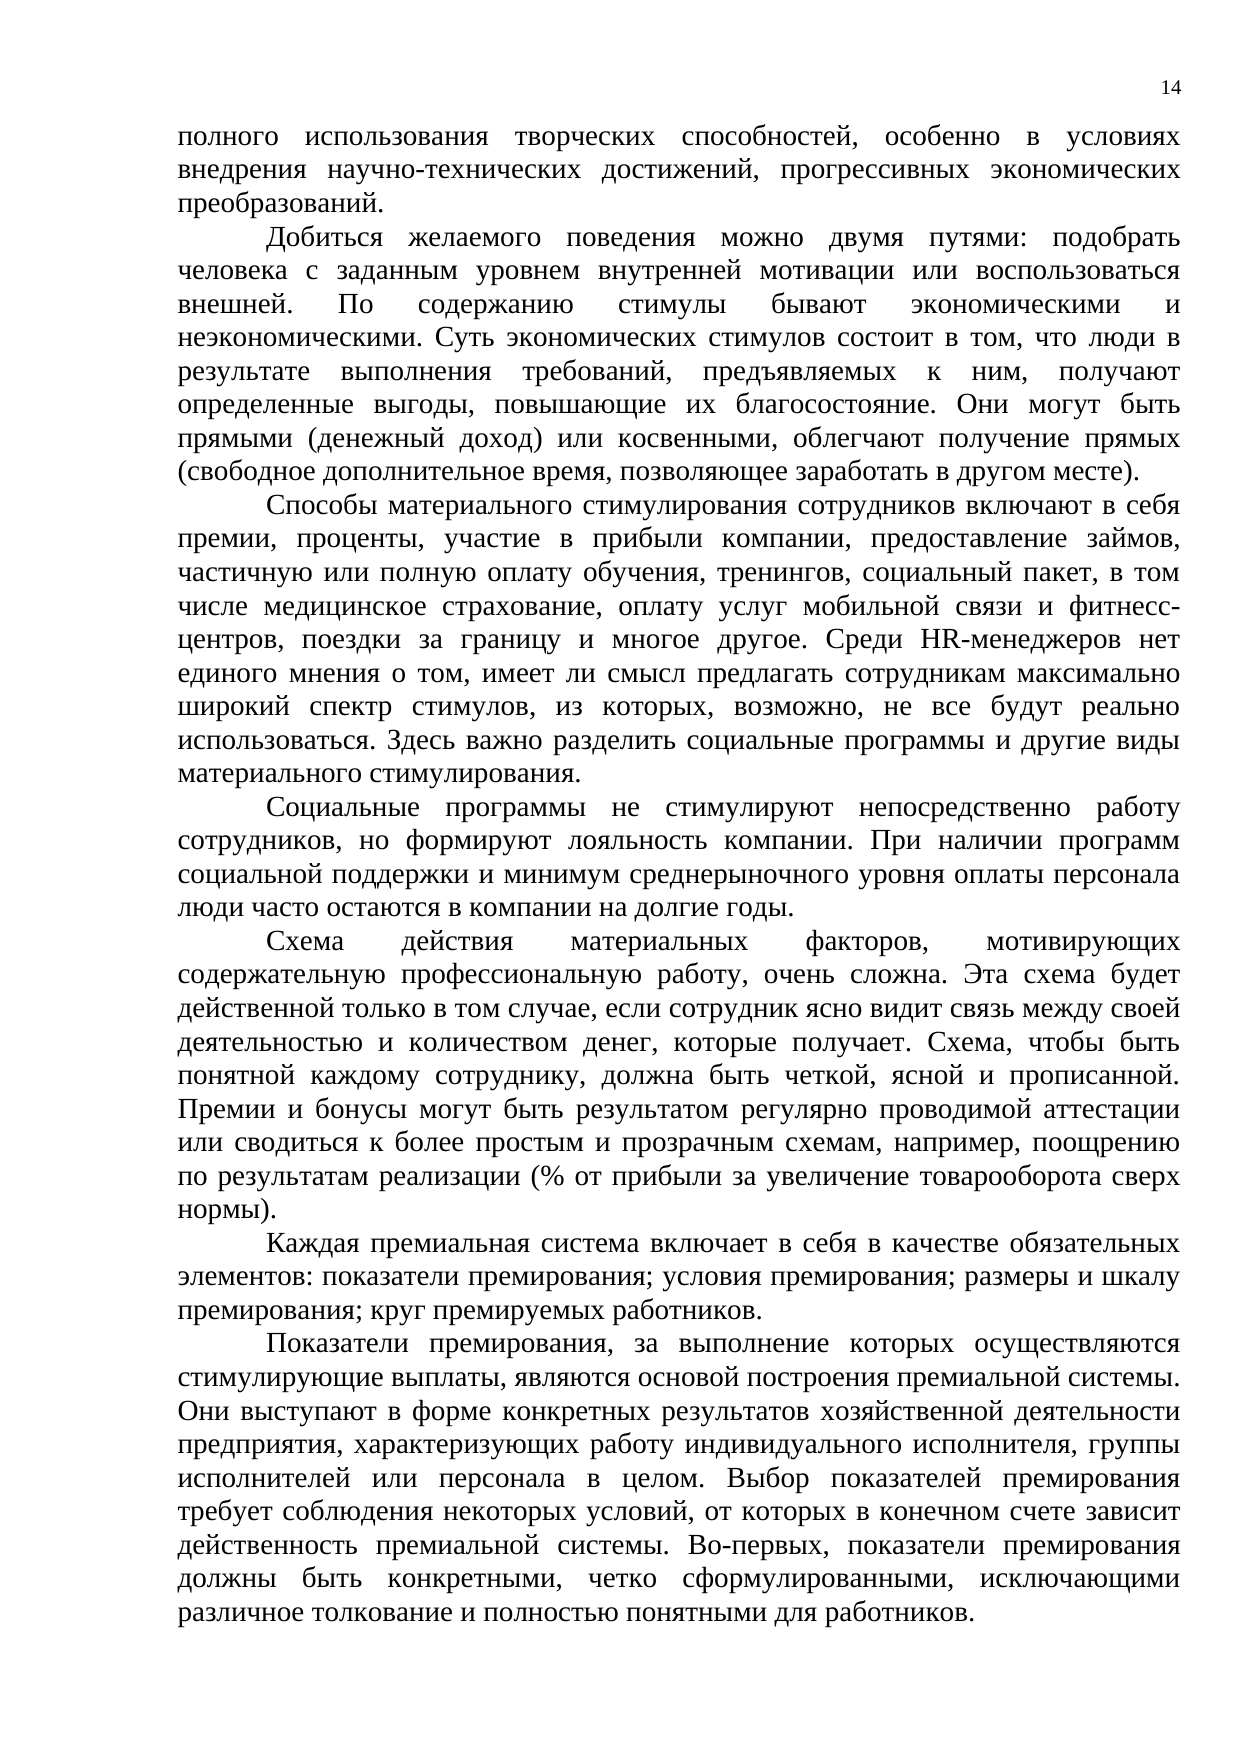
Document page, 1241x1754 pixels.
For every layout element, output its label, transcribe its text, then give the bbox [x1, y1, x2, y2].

text Каждая премиальная система включает в себя в качестве обязательных элементов: показатели премирования; условия премирования; размеры и шкалу премирования; круг премируемых работников. [177, 1225, 1181, 1326]
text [177, 118, 1181, 219]
text Показатели премирования, за выполнение которых осуществляются стимулирующие выплаты, являются основой построения премиальной системы. Они выступают в форме конкретных результатов хозяйственной деятельности предприятия, характеризующих работу индивидуального исполнителя, группы исполнителей или персонала в целом. Выбор показателей премирования требует соблюдения некоторых условий, от которых в конечном счете зависит действенность премиальной системы. Во-первых, показатели премирования должны быть конкретными, четко сформулированными, исключающими различное толкование и полностью понятными для работников. [177, 1326, 1181, 1627]
text Социальные программы не стимулируют непосредственно работу сотрудников, но формируют лояльность компании. При наличии программ социальной поддержки и минимум среднерыночного уровня оплаты персонала люди часто остаются в компании на долгие годы. [177, 789, 1181, 923]
text Способы материального стимулирования сотрудников включают в себя премии, проценты, участие в прибыли компании, предоставление займов, частичную или полную оплату обучения, тренингов, социальный пакет, в том числе медицинское страхование, оплату услуг мобильной связи и фитнесс-центров, поездки за границу и многое другое. Среди HR-менеджеров нет единого мнения о том, имеет ли смысл предлагать сотрудникам максимально широкий спектр стимулов, из которых, возможно, не все будут реально использоваться. Здесь важно разделить социальные программы и другие виды материального стимулирования. [177, 487, 1181, 789]
text Добиться желаемого поведения можно двумя путями: подобрать человека с заданным уровнем внутренней мотивации или воспользоваться внешней. По содержанию стимулы бывают экономическими и неэкономическими. Суть экономических стимулов состоит в том, что люди в результате выполнения требований, предъявляемых к ним, получают определенные выгоды, повышающие их благосостояние. Они могут быть прямыми (денежный доход) или косвенными, облегчают получение прямых (свободное дополнительное время, позволяющее заработать в другом месте). [177, 219, 1181, 487]
text Схема действия материальных факторов, мотивирующих содержательную профессиональную работу, очень сложна. Эта схема будет действенной только в том случае, если сотрудник ясно видит связь между своей деятельностью и количеством денег, которые получает. Схема, чтобы быть понятной каждому сотруднику, должна быть четкой, ясной и прописанной. Премии и бонусы могут быть результатом регулярно проводимой аттестации или сводиться к более простым и прозрачным схемам, например, поощрению по результатам реализации (% от прибыли за увеличение товарооборота сверх нормы). [177, 923, 1181, 1225]
